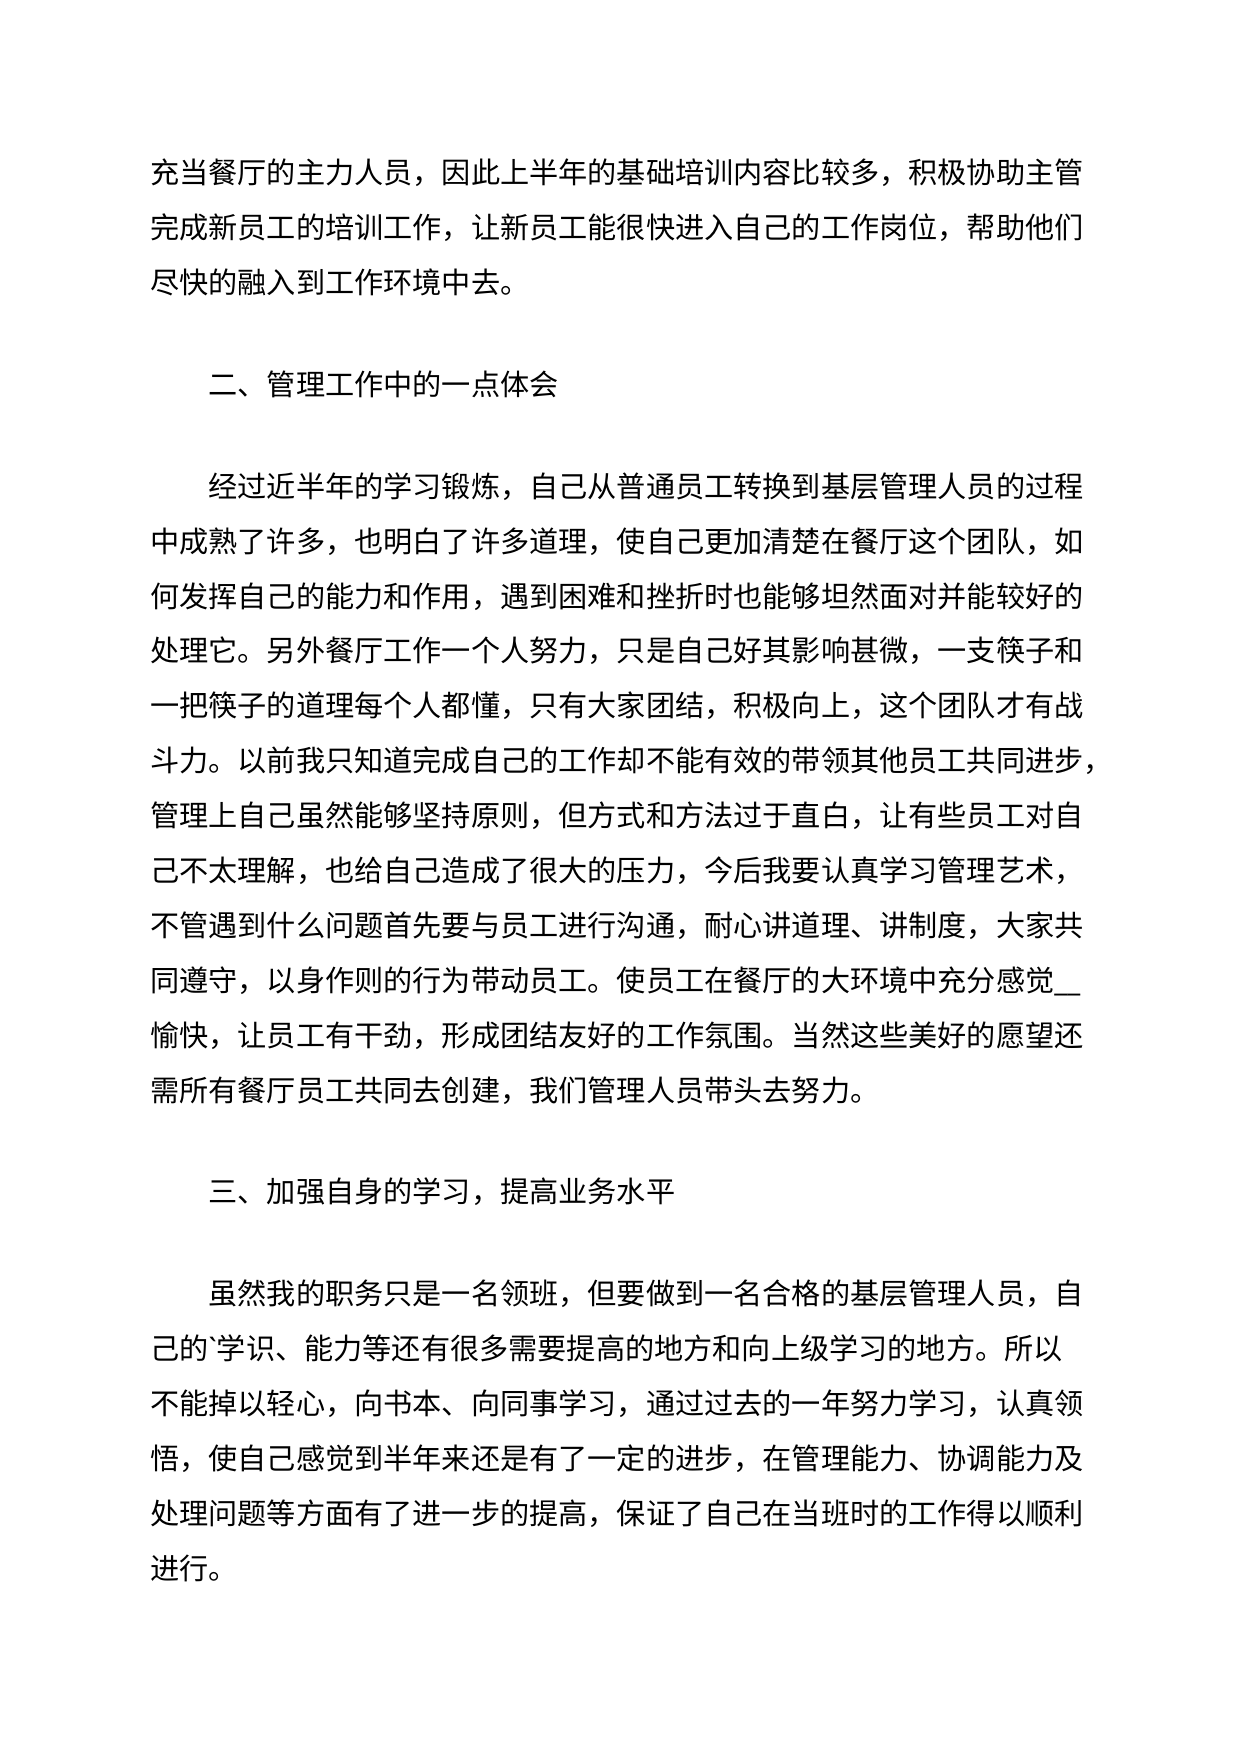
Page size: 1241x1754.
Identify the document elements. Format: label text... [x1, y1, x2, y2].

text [150, 150, 1090, 302]
text 经过近半年的学习锻炼，自己从普通员工转换到基层管理人员的过程中成熟了许多，也明白了许多道理，使自己更加清楚在餐厅这个团队，如何发挥自己的能力和作用，遇到困难和挫折时也能够坦然面对并能较好的处理它。另外餐厅工作一个人努力，只是自己好其影响甚微，一支筷子和一把筷子的道理每个人都懂，只有大家团结，积极向上，这个团队才有战斗力。以前我只知道完成自己的工作却不能有效的带领其他员工共同进步，管理上自己虽然能够坚持原则，但方式和方法过于直白，让有些员工对自己不太理解，也给自己造成了很大的压力，今后我要认真学习管理艺术，不管遇到什么问题首先要与员工进行沟通，耐心讲道理、讲制度，大家共同遵守，以身作则的行为带动员工。使员工在餐厅的大环境中充分感觉__愉快，让员工有干劲，形成团结友好的工作氛围。当然这些美好的愿望还需所有餐厅员工共同去创建，我们管理人员带头去努力。 [150, 463, 1090, 1109]
text 二、管理工作中的一点体会 [150, 362, 1090, 404]
text 三、加强自身的学习，提高业务水平 [150, 1169, 1090, 1211]
text 虽然我的职务只是一名领班，但要做到一名合格的基层管理人员，自己的`学识、能力等还有很多需要提高的地方和向上级学习的地方。所以不能掉以轻心，向书本、向同事学习，通过过去的一年努力学习，认真领悟，使自己感觉到半年来还是有了一定的进步，在管理能力、协调能力及处理问题等方面有了进一步的提高，保证了自己在当班时的工作得以顺利进行。 [150, 1271, 1090, 1588]
